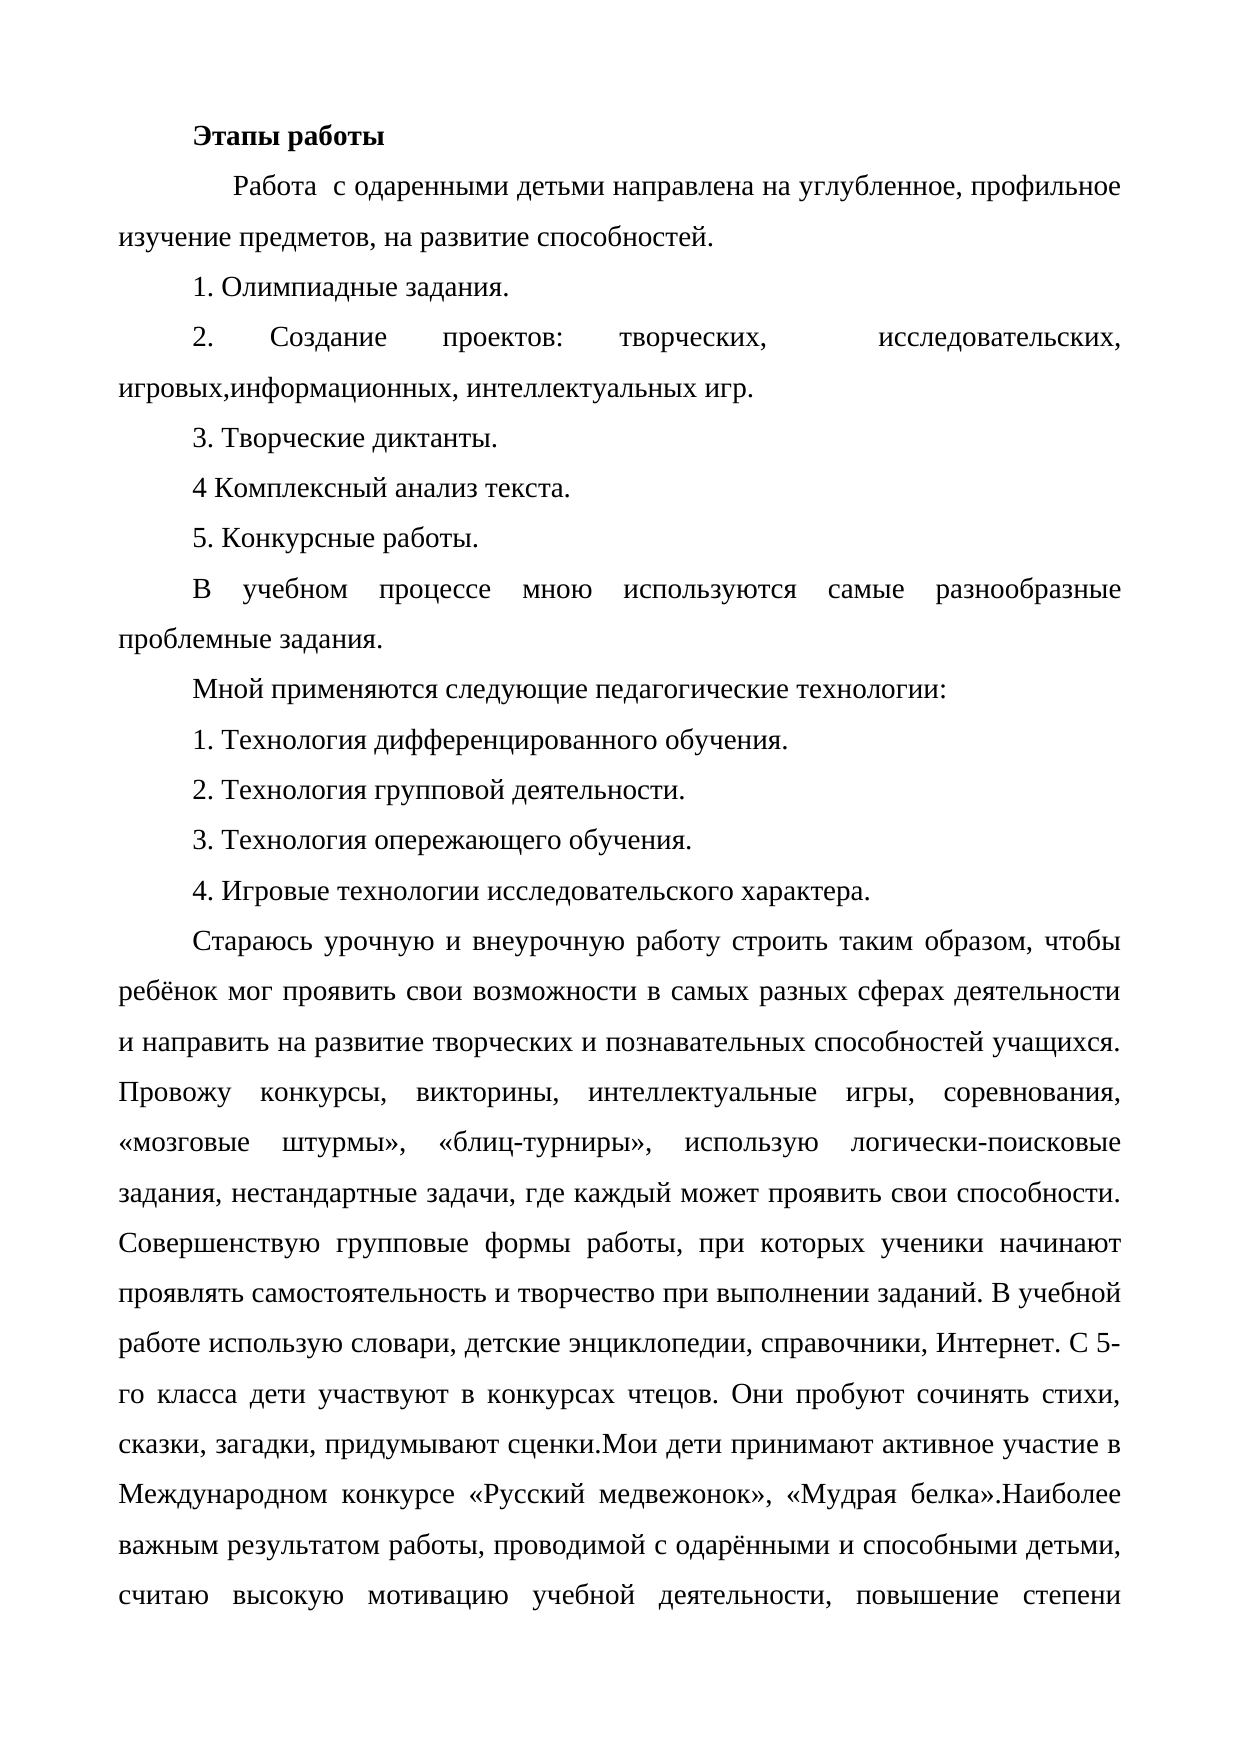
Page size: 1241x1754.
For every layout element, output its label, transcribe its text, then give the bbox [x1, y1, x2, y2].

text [118, 923, 1122, 1611]
text 2. Создание проектов: творческих, исследовательских, игровых,информационных, интеллектуальных игр. [118, 319, 1122, 403]
text 2. Технология групповой деятельности. [118, 772, 1122, 806]
text Мной применяются следующие педагогические технологии: [118, 672, 1122, 705]
text 5. Конкурсные работы. [118, 521, 1122, 554]
text Работа с одаренными детьми направлена на углубленное, профильное изучение предметов, на развитие способностей. [118, 168, 1122, 252]
text 4 Комплексный анализ текста. [118, 470, 1122, 504]
text Этапы работы [118, 118, 1122, 152]
text 3. Технология опережающего обучения. [118, 822, 1122, 856]
text В учебном процессе мною используются самые разнообразные проблемные задания. [118, 571, 1122, 655]
text 1. Олимпиадные задания. [118, 269, 1122, 303]
text 4. Игровые технологии исследовательского характера. [118, 873, 1122, 906]
text 3. Творческие диктанты. [118, 420, 1122, 453]
text 1. Технология дифференцированного обучения. [118, 722, 1122, 755]
